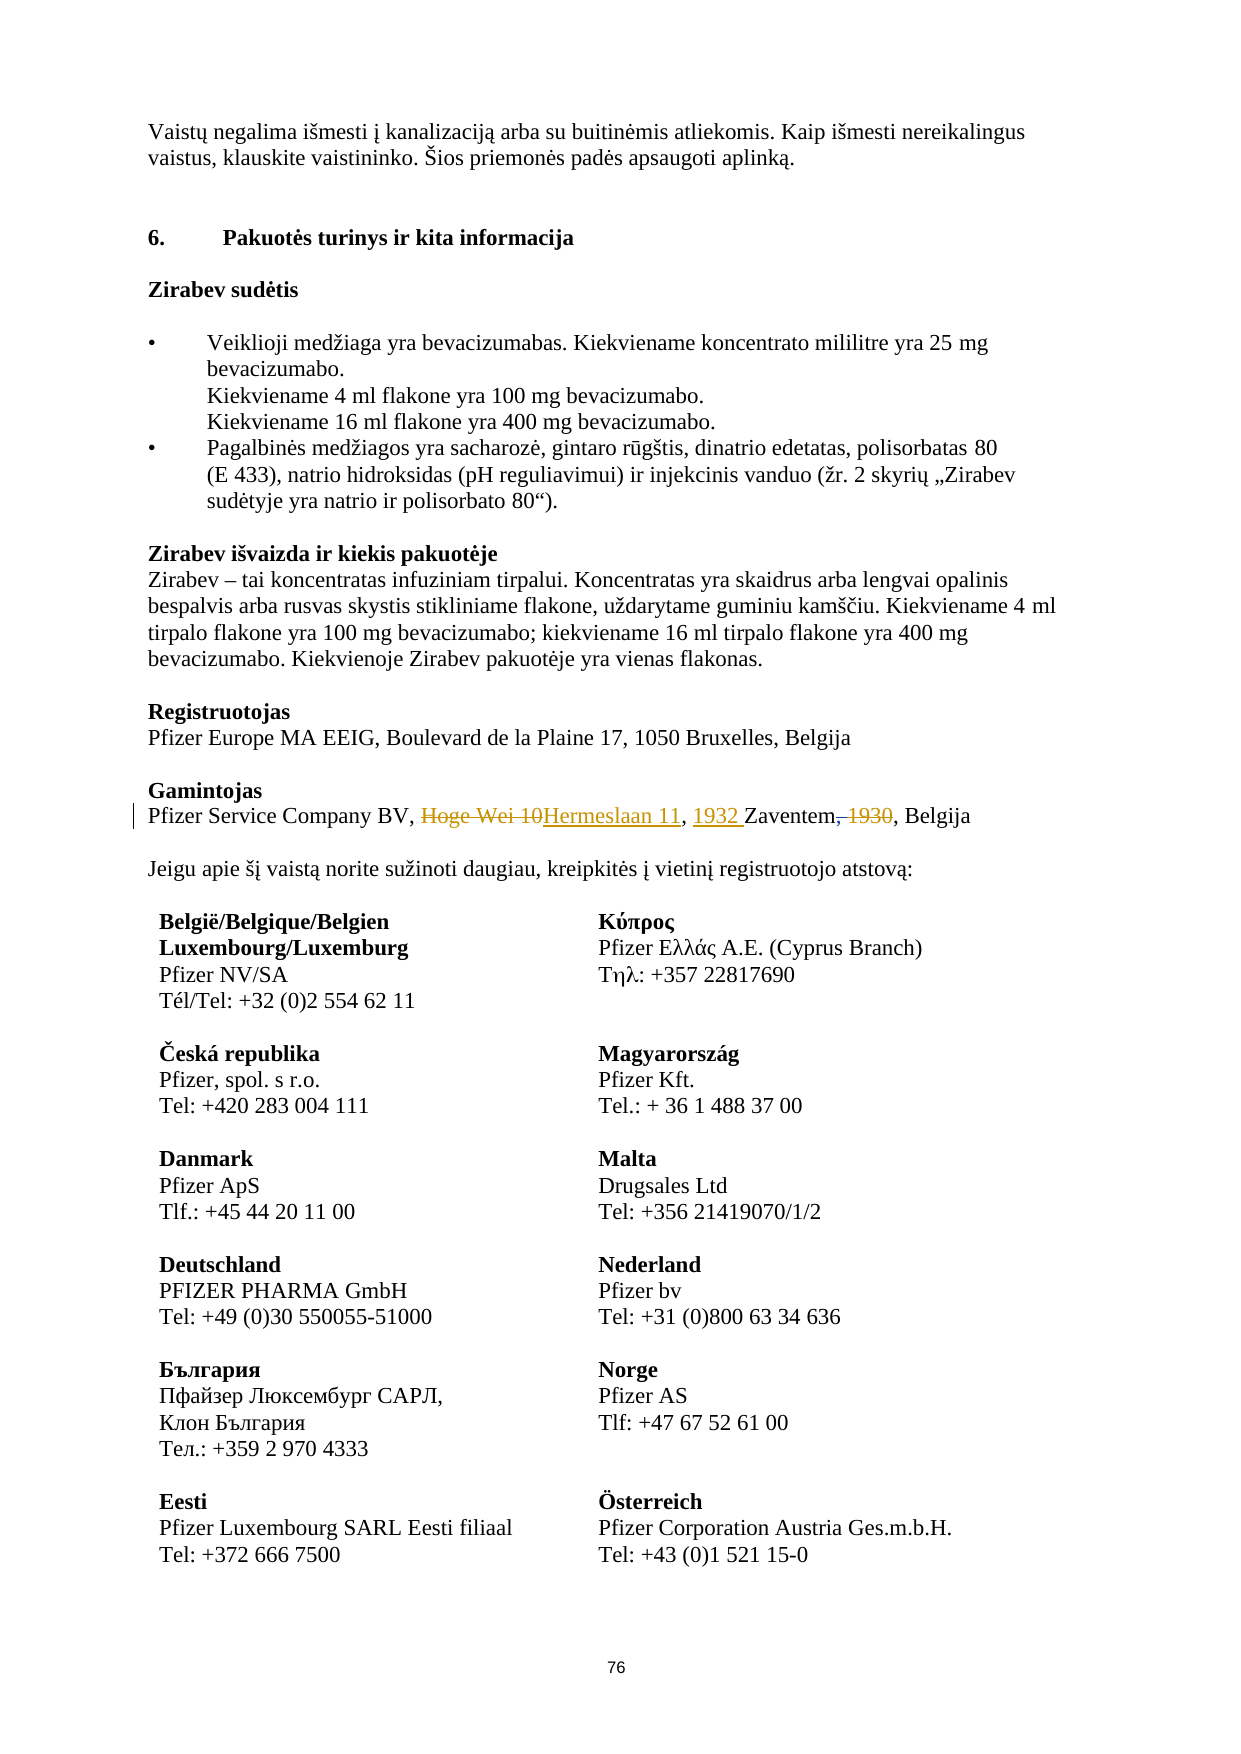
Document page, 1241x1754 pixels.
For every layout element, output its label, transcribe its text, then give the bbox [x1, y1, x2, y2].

text Jeigu apie šį vaistą norite sužinoti daugiau, kreipkitės į vietinį registruotojo atstovą: [148, 855, 1046, 882]
text Pfizer Europe MA EEIG, Boulevard de la Plaine 17, 1050 Bruxelles, Belgija [148, 724, 1093, 750]
text Kiekviename 4 ml flakone yra 100 mg bevacizumabo. [207, 382, 1046, 408]
table_header Kύπρος Pfizer Eλλάς A.E. (Cyprus Branch) T: +357 22817690 [587, 908, 1093, 1040]
table_cell Deutschland PFIZER PHARMA GmbH Tel: +49 (0)30 550055-51000 [148, 1251, 587, 1356]
table_cell Österreich Pfizer Corporation Austria Ges.m.b.H. Tel: +43 (0)1 521 15-0 [587, 1488, 1093, 1593]
table_cell Danmark Pfizer ApS Tlf.: +45 44 20 11 00 [148, 1145, 587, 1251]
table_cell България Пфайзер Люксембург САРЛ, Клон България Teл.: +359 2 970 4333 [148, 1356, 587, 1488]
text Gamintojas [148, 777, 1076, 803]
text Kiekviename 16 ml flakone yra 400 mg bevacizumabo. [207, 408, 1093, 434]
text Pfizer Service Company BV, , Zaventem, Belgija [148, 803, 1093, 829]
table_header België/Belgique/Belgien Luxembourg/Luxemburg Pfizer NV/SA Tél/Tel: +32 (0)2 554 62 11 [148, 908, 587, 1040]
text Zirabev – tai koncentratas infuziniam tirpalui. Koncentratas yra skaidrus arba lengvai opalinis bespalvis arba rusvas skystis stikliniame flakone, uždarytame guminiu kamščiu. Kiekviename 4 ml tirpalo flakone yra 100 mg bevacizumabo; kiekviename 16 ml tirpalo flakone yra 400 mg bevacizumabo. Kiekvienoje Zirabev pakuotėje yra vienas flakonas. [148, 566, 1091, 672]
text Zirabev sudėtis [148, 276, 1076, 303]
table_cell Nederland Pfizer bv Tel: +31 (0)800 63 34 636 [587, 1251, 1093, 1356]
list Veiklioji medžiaga yra bevacizumabas. Kiekviename koncentrato mililitre yra 25 mg bevacizumabo. [148, 329, 1046, 382]
table_cell Norge Pfizer AS Tlf: +47 67 52 61 00 [587, 1356, 1093, 1488]
table_cell Magyarország Pfizer Kft. Tel.: + 36 1 488 37 00 [587, 1040, 1093, 1145]
text Vaistų negalima išmesti į kanalizaciją arba su buitinėmis atliekomis. Kaip išmesti nereikalingus vaistus, klauskite vaistininko. Šios priemonės padės apsaugoti aplinką. [148, 118, 1065, 171]
table_cell Eesti Pfizer Luxembourg SARL Eesti filiaal Tel: +372 666 7500 [148, 1488, 587, 1593]
text Zirabev išvaizda ir kiekis pakuotėje [148, 540, 1076, 566]
table_cell Malta Drugsales Ltd Tel: +356 21419070/1/2 [587, 1145, 1093, 1251]
table_cell Česká republika Pfizer, spol. s r.o. Tel: +420 283 004 111 [148, 1040, 587, 1145]
list Pagalbinės medžiagos yra sacharozė, gintaro rūgštis, dinatrio edetatas, polisorbatas 80 (E 433), natrio hidroksidas (pH reguliavimui) ir injekcinis vanduo (žr. 2 skyrių „Zirabev sudėtyje yra natrio ir polisorbato 80“). [148, 434, 1044, 513]
text 6. Pakuotės turinys ir kita informacija [148, 223, 1076, 250]
text Registruotojas [148, 698, 1076, 724]
